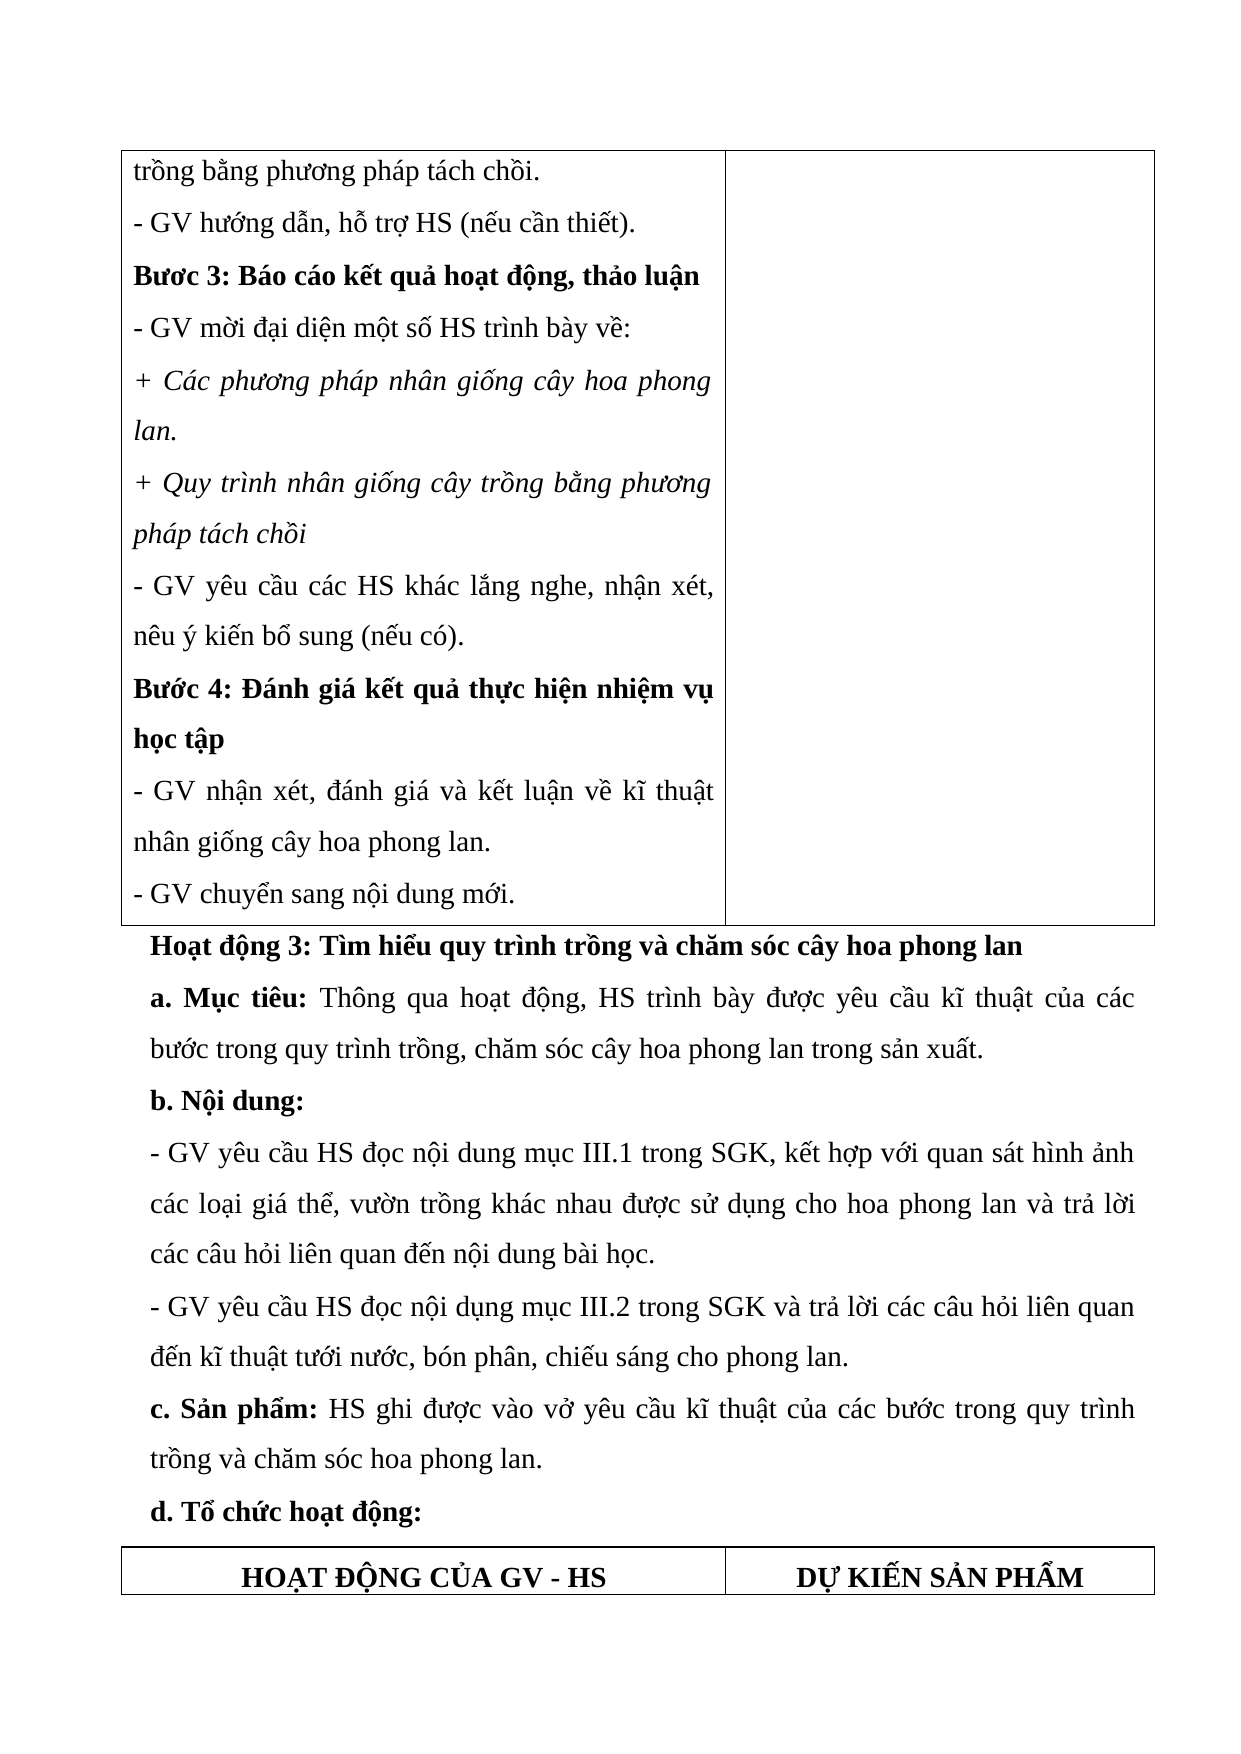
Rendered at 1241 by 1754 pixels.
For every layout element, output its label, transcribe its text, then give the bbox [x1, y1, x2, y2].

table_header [122, 1548, 725, 1593]
text - GV yêu cầu HS đọc nội dung mục III.1 trong SGK, kết hợp với quan sát hình ảnh các loại giá thể, vườn trồng khác nhau được sử dụng cho hoa phong lan và trả lời các câu hỏi liên quan đến nội dung bài học. [150, 1136, 1137, 1270]
text a. Mục tiêu: Thông qua hoạt động, HS trình bày được yêu cầu kĩ thuật của các bước trong quy trình trồng, chăm sóc cây hoa phong lan trong sản xuất. [150, 981, 1137, 1064]
text c. Sản phẩm: HS ghi được vào vở yêu cầu kĩ thuật của các bước trong quy trình trồng và chăm sóc hoa phong lan. [150, 1391, 1137, 1475]
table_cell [726, 151, 1154, 925]
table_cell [122, 151, 725, 925]
table_header DỰ KIẾN SẢN PHẨM [726, 1548, 1154, 1593]
text d. Tổ chức hoạt động: [150, 1494, 1137, 1528]
text Hoạt động 3: Tìm hiểu quy trình trồng và chăm sóc cây hoa phong lan [150, 928, 1137, 962]
text - GV yêu cầu HS đọc nội dụng mục III.2 trong SGK và trả lời các câu hỏi liên quan đến kĩ thuật tưới nước, bón phân, chiếu sáng cho phong lan. [150, 1289, 1137, 1372]
text b. Nội dung: [150, 1083, 1137, 1117]
